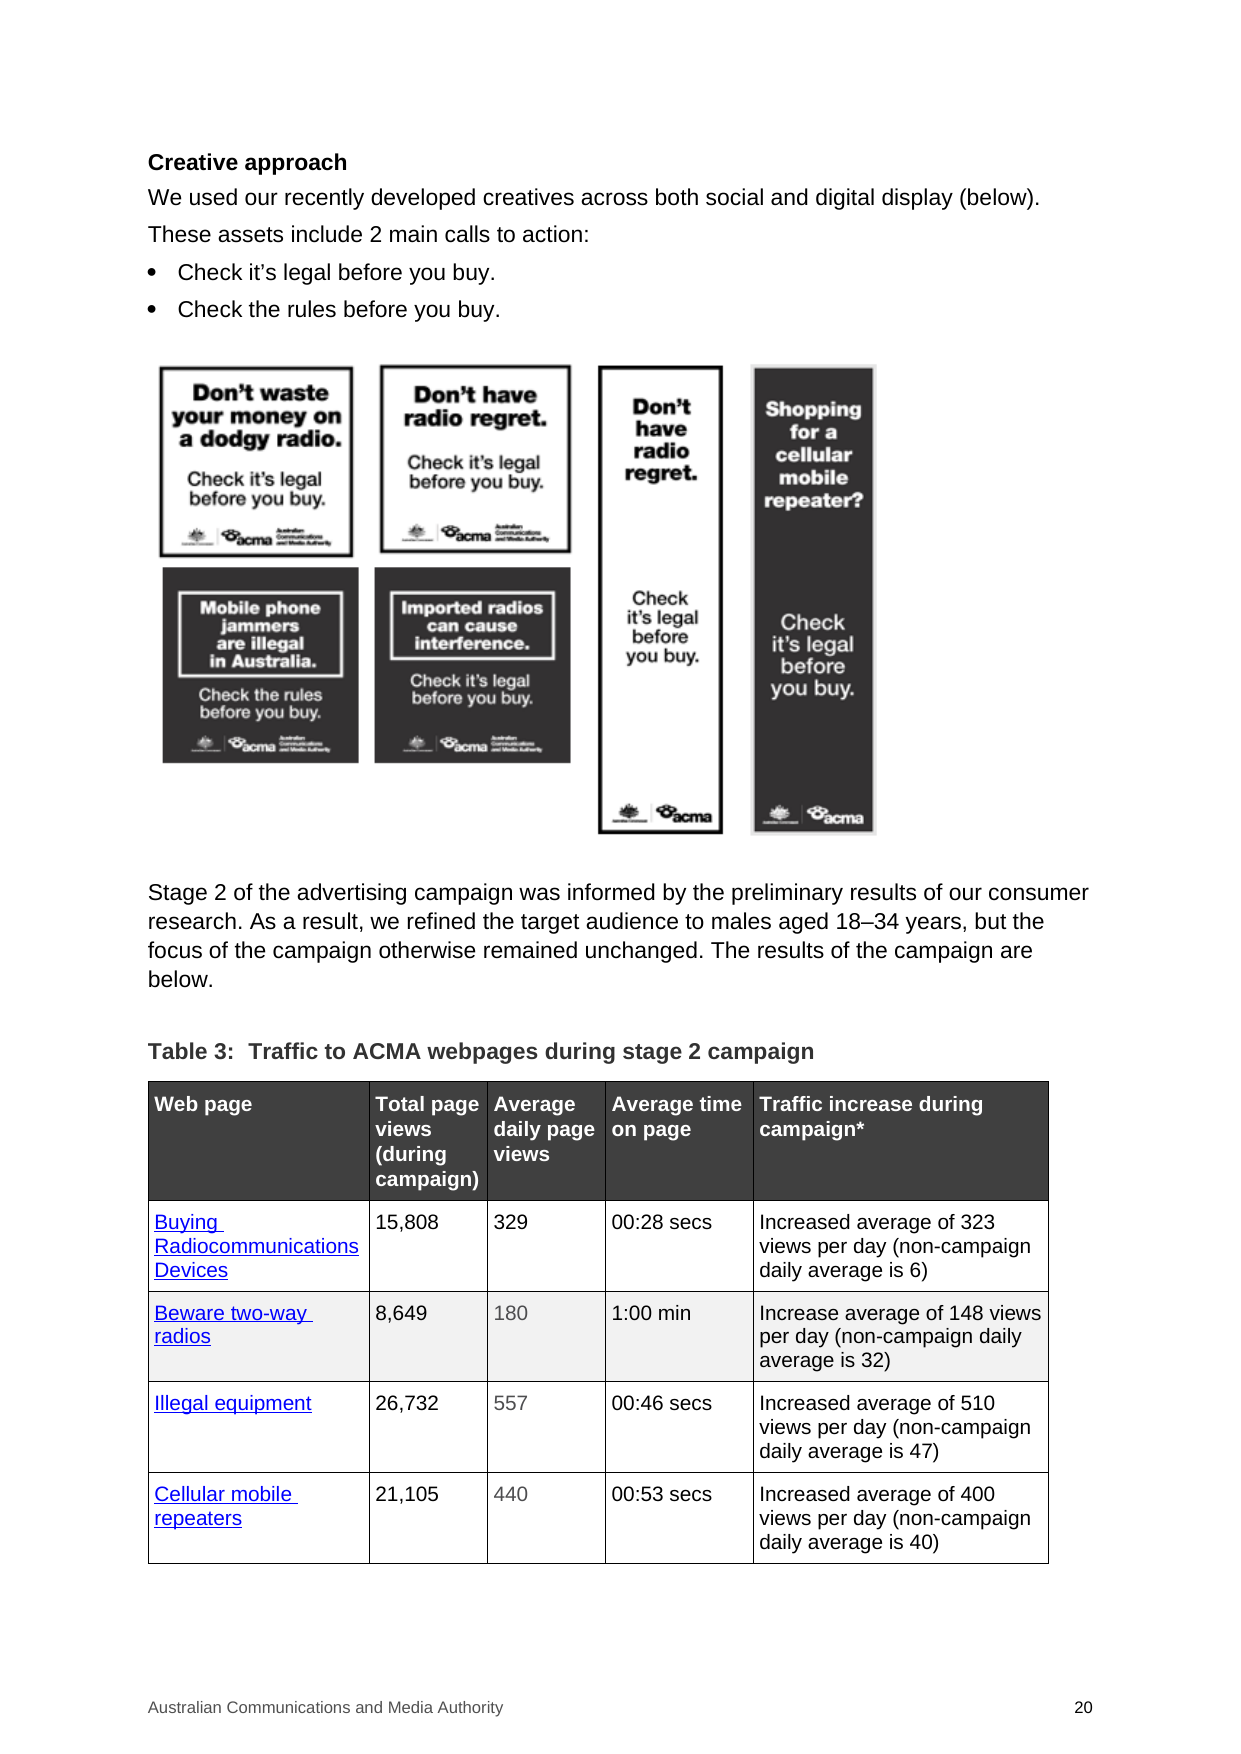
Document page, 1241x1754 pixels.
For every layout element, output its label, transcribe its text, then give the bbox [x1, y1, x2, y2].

table_cell Cellular mobile repeaters [149, 1473, 369, 1562]
table_header Average time on page [606, 1082, 753, 1200]
table_cell Increase average of 148 views per day (non-campaign daily average is 32) [754, 1292, 1048, 1381]
list Stage 2 of the advertising campaign was informed by the preliminary results of our consumer research. As a result, we refined the target audience to males aged 18–34 years, but the focus of the campaign otherwise remained unchanged. The results of the campaign are below. [148, 876, 1092, 992]
table_cell 1:00 min [606, 1292, 753, 1381]
table_cell 00:53 secs [606, 1473, 753, 1562]
table_cell 00:28 secs [606, 1201, 753, 1291]
table_cell 329 [488, 1201, 605, 1291]
table_cell Increased average of 323 views per day (non-campaign daily average is 6) [754, 1201, 1048, 1291]
text Check it’s legal before you buy. [148, 256, 1092, 285]
table_cell 440 [488, 1473, 605, 1562]
list We used our recently developed creatives across both social and digital display (below). [148, 181, 1092, 210]
subtitle Creative approach [148, 148, 1092, 175]
table_header Traffic increase during campaign* [754, 1082, 1048, 1200]
table_cell 8,649 [370, 1292, 487, 1381]
table_cell Beware two-way radios [149, 1292, 369, 1381]
picture [147, 347, 906, 859]
table_header Total page views (during campaign) [370, 1082, 487, 1200]
table_cell Increased average of 510 views per day (non-campaign daily average is 47) [754, 1382, 1048, 1472]
table_cell 00:46 secs [606, 1382, 753, 1472]
table_header Average daily page views [488, 1082, 605, 1200]
table_cell Buying Radiocommunications Devices [149, 1201, 369, 1291]
text Check the rules before you buy. [148, 293, 1092, 323]
table_cell 26,732 [370, 1382, 487, 1472]
list These assets include 2 main calls to action: [148, 218, 1092, 248]
table_cell Increased average of 400 views per day (non-campaign daily average is 40) [754, 1473, 1048, 1562]
table_cell 557 [488, 1382, 605, 1472]
table_cell 21,105 [370, 1473, 487, 1562]
table_cell 180 [488, 1292, 605, 1381]
table_cell 15,808 [370, 1201, 487, 1291]
table_header Web page [149, 1082, 369, 1200]
table_cell Illegal equipment [149, 1382, 369, 1472]
subtitle Traffic to ACMA webpages during stage 2 campaign [148, 1038, 1092, 1064]
